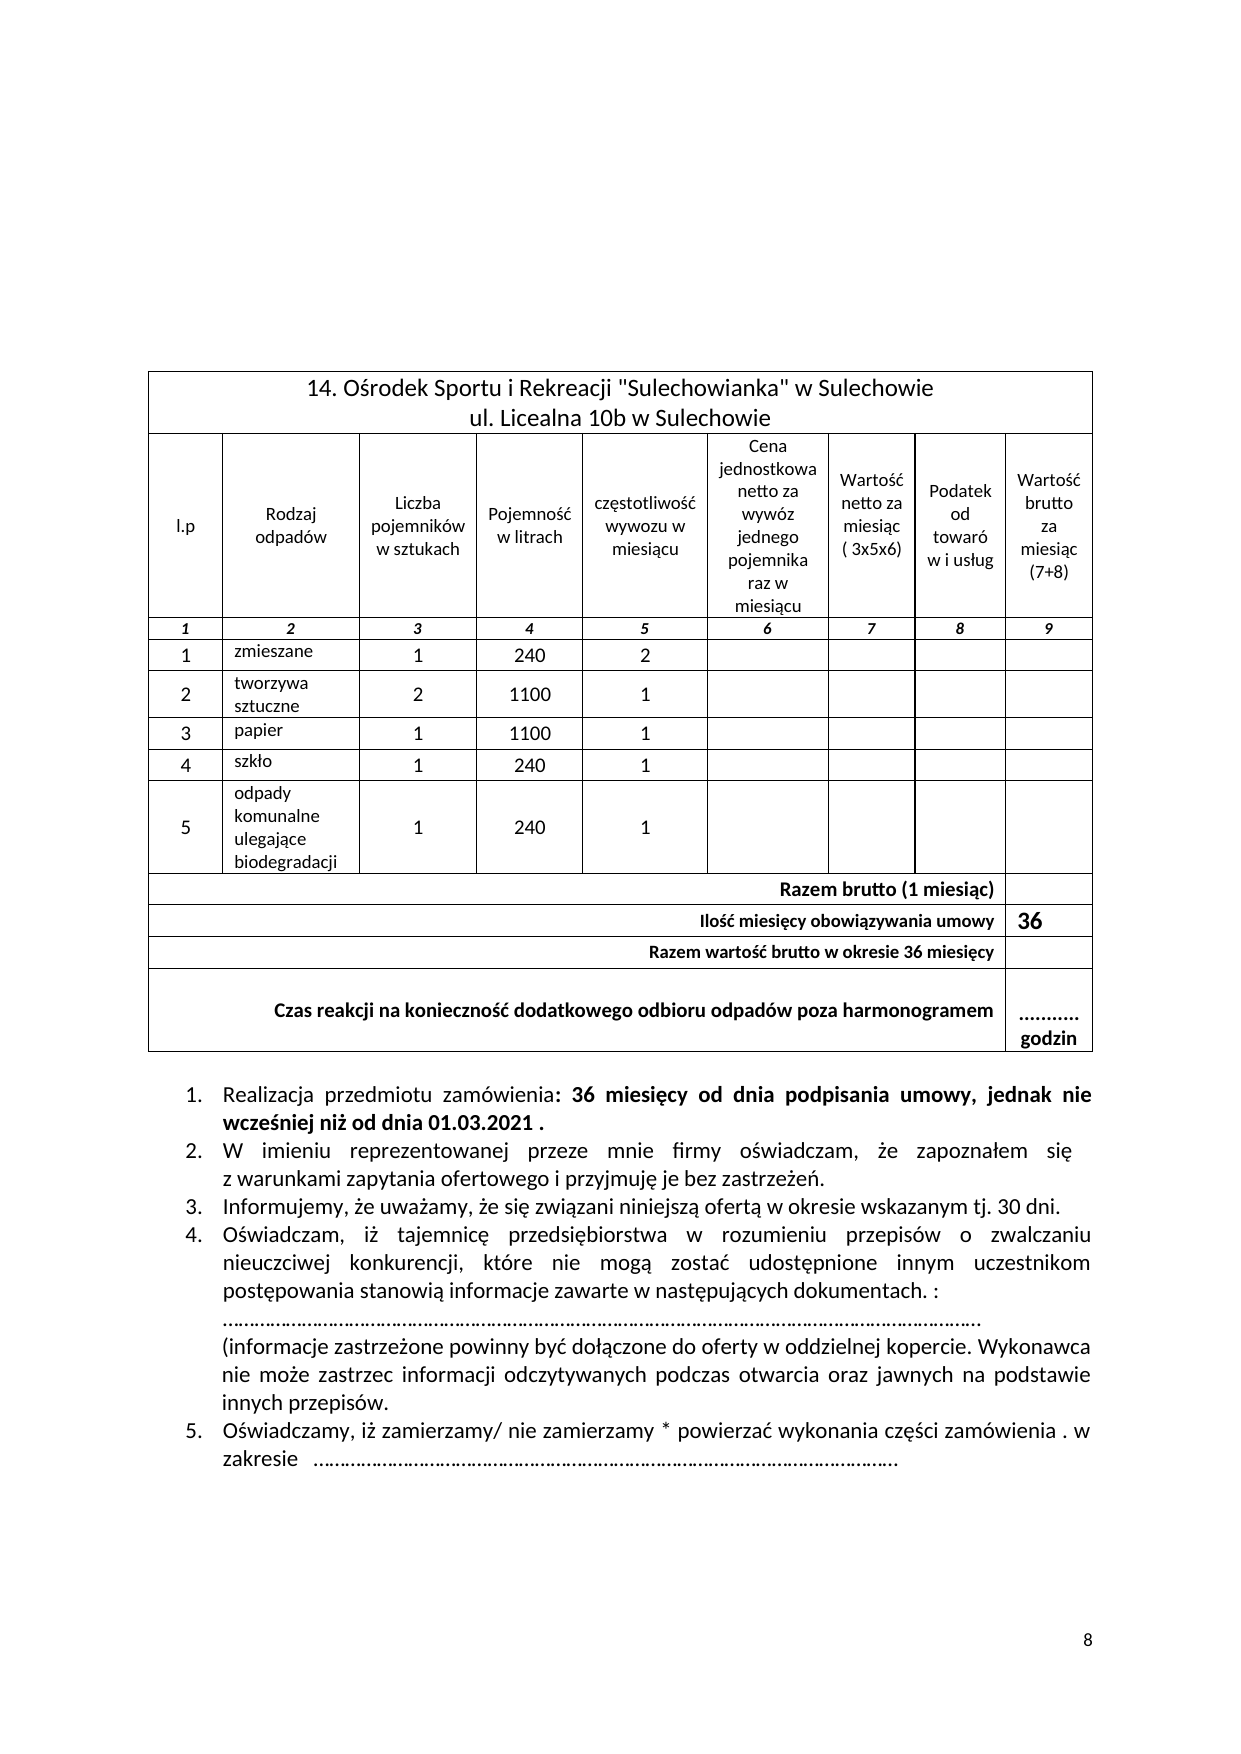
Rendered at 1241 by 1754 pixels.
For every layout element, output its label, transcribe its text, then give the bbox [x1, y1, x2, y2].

table_cell l.p [149, 434, 222, 617]
table_cell 3 [360, 618, 476, 638]
table_cell [916, 781, 1005, 873]
table_cell 1 [360, 750, 476, 780]
table_cell 1 [149, 640, 222, 670]
table_cell Razem brutto (1 miesiąc) [149, 874, 1005, 904]
table_cell 9 [1006, 618, 1092, 638]
table_cell 240 [477, 640, 582, 670]
table_cell [829, 750, 914, 780]
table_cell 8 [916, 618, 1005, 638]
table_cell Podatek od towarów i usług [916, 434, 1005, 617]
table_cell [708, 781, 828, 873]
table_cell 1 [583, 718, 707, 748]
table_cell 1 [360, 781, 476, 873]
table_cell 5 [583, 618, 707, 638]
table_cell 1100 [477, 718, 582, 748]
table_cell [829, 671, 914, 717]
table_cell 1 [360, 718, 476, 748]
table_cell papier [223, 718, 359, 748]
table_cell [916, 750, 1005, 780]
table_cell [1006, 718, 1092, 748]
list Oświadczamy, iż zamierzamy/ nie zamierzamy * powierzać wykonania części zamówienia . w zakresie ………………………………………………………………………………………………… [185, 1416, 1092, 1472]
table_cell 2 [360, 671, 476, 717]
table_cell [1006, 640, 1092, 670]
list Oświadczam, iż tajemnicę przedsiębiorstwa w rozumieniu przepisów o zwalczaniu nieuczciwej konkurencji, które nie mogą zostać udostępnione innym uczestnikom postępowania stanowią informacje zawarte w następujących dokumentach. : [185, 1220, 1092, 1304]
table_cell 240 [477, 750, 582, 780]
table_cell [708, 750, 828, 780]
table_cell Wartość brutto za miesiąc (7+8) [1006, 434, 1092, 617]
table_cell 240 [477, 781, 582, 873]
table_cell 5 [149, 781, 222, 873]
table_cell [829, 718, 914, 748]
text (informacje zastrzeżone powinny być dołączone do oferty w oddzielnej kopercie. Wykonawca nie może zastrzec informacji odczytywanych podczas otwarcia oraz jawnych na podstawie innych przepisów. [222, 1332, 1092, 1416]
table_cell zmieszane [223, 640, 359, 670]
table_cell [1006, 781, 1092, 873]
table_cell [708, 640, 828, 670]
table_cell Czas reakcji na konieczność dodatkowego odbioru odpadów poza harmonogramem [149, 969, 1005, 1051]
table_cell [1006, 937, 1092, 967]
table_cell Ilość miesięcy obowiązywania umowy [149, 905, 1005, 936]
table_cell odpady komunalne ulegające biodegradacji [223, 781, 359, 873]
table_cell 7 [829, 618, 914, 638]
table_cell 1 [583, 781, 707, 873]
table_cell 36 [1006, 905, 1092, 936]
table_cell Wartość netto za miesiąc ( 3x5x6) [829, 434, 914, 617]
table_cell 1100 [477, 671, 582, 717]
table_cell 2 [223, 618, 359, 638]
table_cell [708, 671, 828, 717]
table_cell 4 [477, 618, 582, 638]
table_cell [916, 671, 1005, 717]
table_cell ........... godzin [1006, 969, 1092, 1051]
text ……………………………………………………………………………………………………………………………… [223, 1304, 1092, 1332]
table_cell 3 [149, 718, 222, 748]
table_cell [829, 640, 914, 670]
table_cell Cena jednostkowa netto za wywóz jednego pojemnika raz w miesiącu [708, 434, 828, 617]
table_header 14. Ośrodek Sportu i Rekreacji "Sulechowianka" w Sulechowie ul. Licealna 10b w Sulechowie [149, 372, 1092, 433]
table_cell Pojemność w litrach [477, 434, 582, 617]
list W imieniu reprezentowanej przeze mnie firmy oświadczam, że zapoznałem się z warunkami zapytania ofertowego i przyjmuję je bez zastrzeżeń. [185, 1136, 1092, 1192]
table_cell 1 [583, 750, 707, 780]
table_cell [708, 718, 828, 748]
table_cell Rodzaj odpadów [223, 434, 359, 617]
table_cell 1 [360, 640, 476, 670]
table_cell Liczba pojemników w sztukach [360, 434, 476, 617]
list Informujemy, że uważamy, że się związani niniejszą ofertą w okresie wskazanym tj. 30 dni. [185, 1192, 1092, 1220]
table_cell 1 [149, 618, 222, 638]
table_cell 6 [708, 618, 828, 638]
table_cell częstotliwość wywozu w miesiącu [583, 434, 707, 617]
table_cell [1006, 874, 1092, 904]
table_cell 4 [149, 750, 222, 780]
table_cell Razem wartość brutto w okresie 36 miesięcy [149, 937, 1005, 967]
table_cell szkło [223, 750, 359, 780]
table_cell 2 [583, 640, 707, 670]
table_cell tworzywa sztuczne [223, 671, 359, 717]
table_cell [1006, 671, 1092, 717]
table_cell [916, 718, 1005, 748]
table_cell [916, 640, 1005, 670]
table_cell [829, 781, 914, 873]
table_cell 2 [149, 671, 222, 717]
table_cell 1 [583, 671, 707, 717]
table_cell [1006, 750, 1092, 780]
list Realizacja przedmiotu zamówienia: 36 miesięcy od dnia podpisania umowy, jednak nie wcześniej niż od dnia 01.03.2021 . [185, 1080, 1092, 1136]
